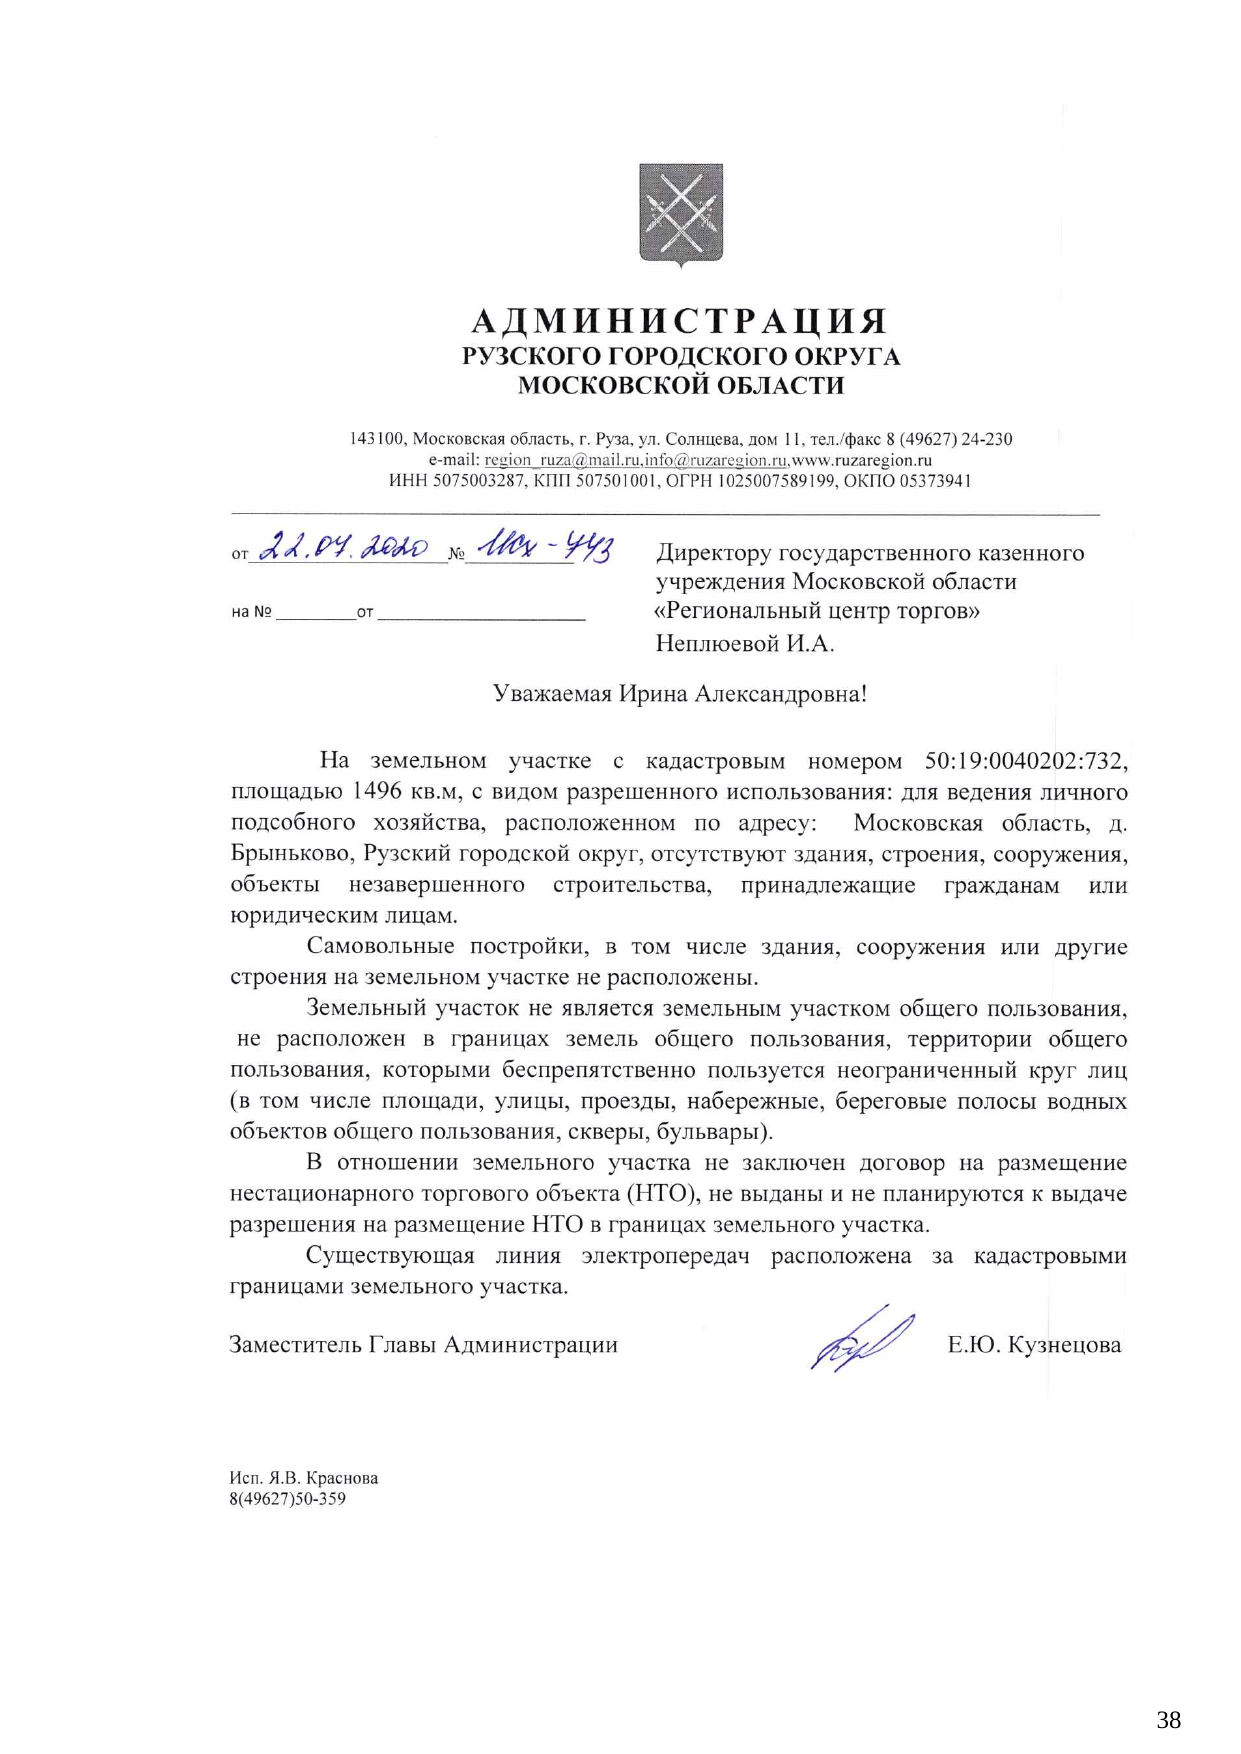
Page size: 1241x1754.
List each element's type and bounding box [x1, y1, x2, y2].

picture [103, 88, 1182, 1617]
